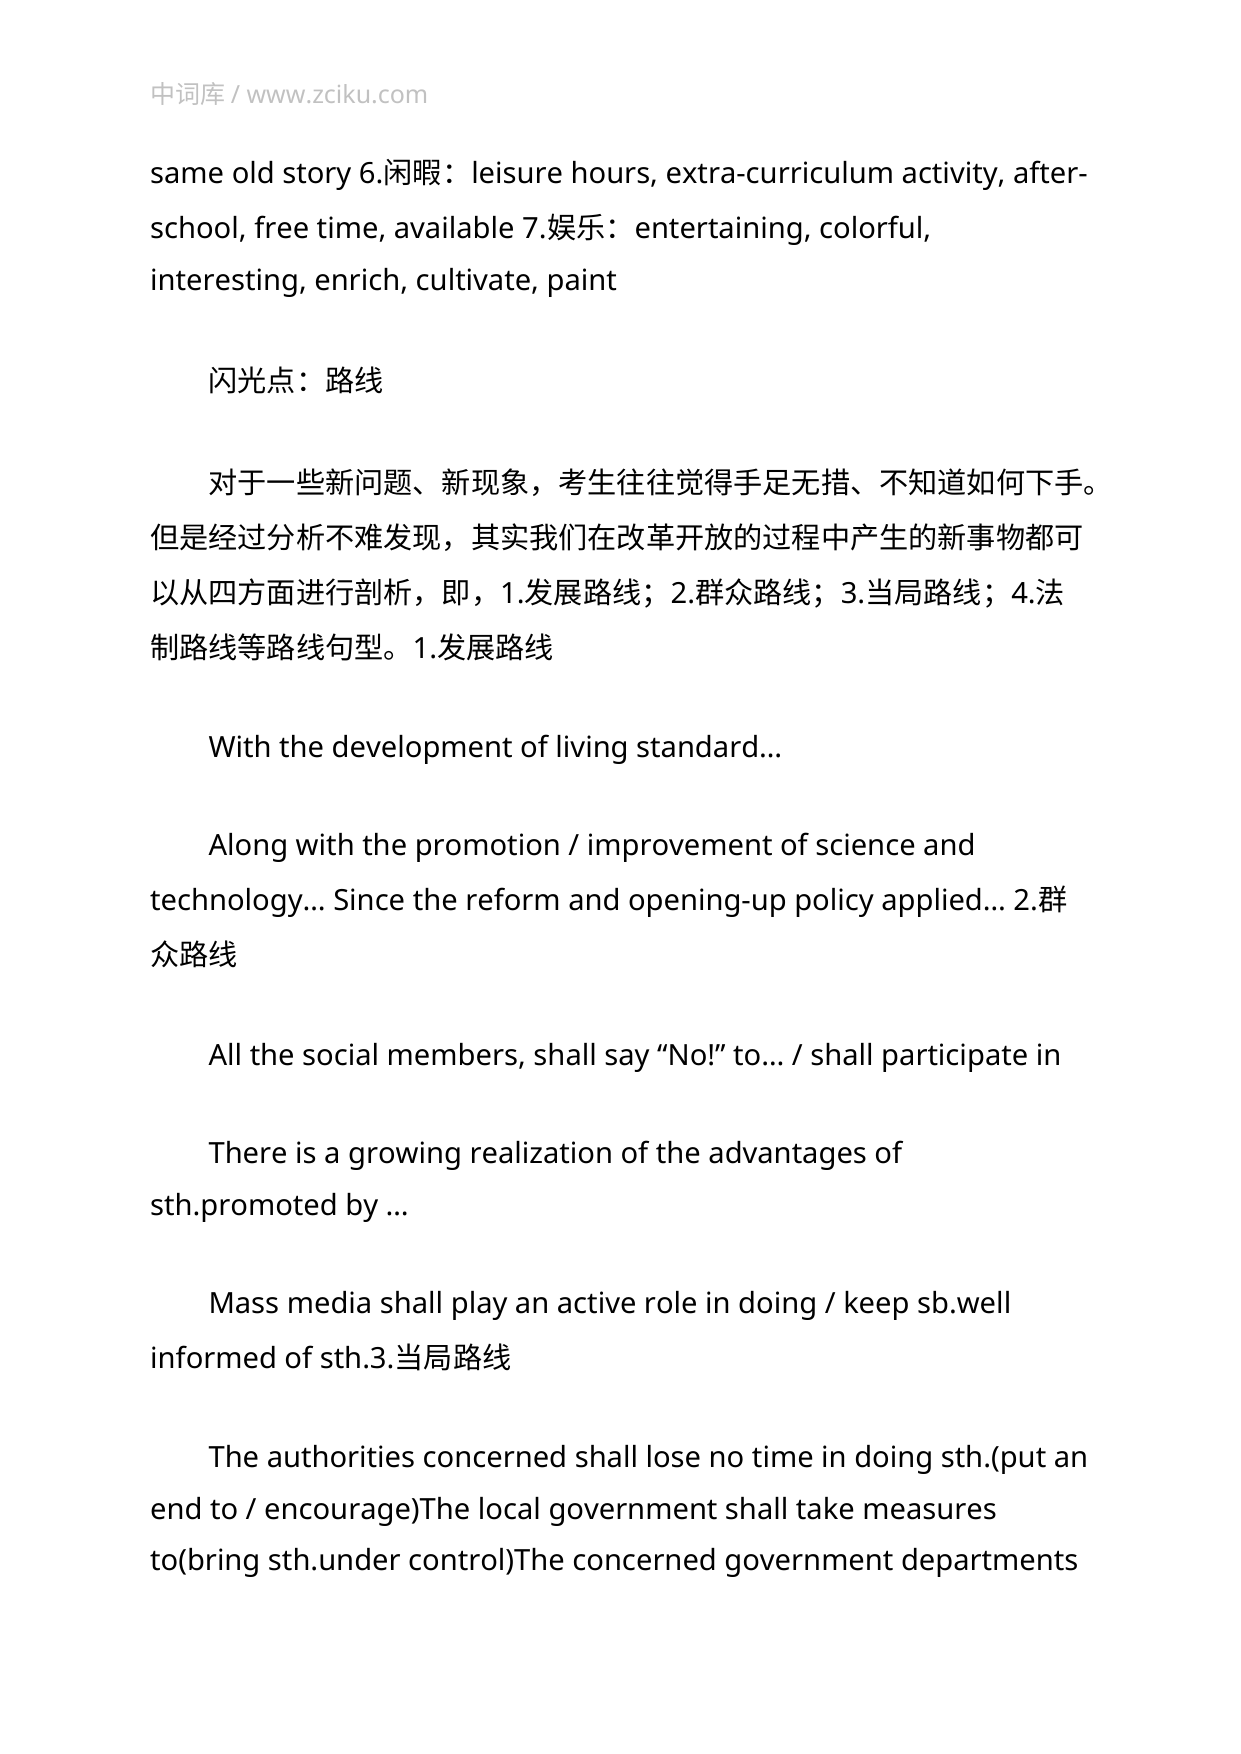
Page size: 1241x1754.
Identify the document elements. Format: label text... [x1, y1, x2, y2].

text There is a growing realization of the advantages of sth.promoted by … [150, 1132, 1090, 1223]
text Along with the promotion / improvement of science and technology… Since the reform and opening-up policy applied… 2.群众路线 [150, 825, 1090, 974]
text 闪光点：路线 [150, 358, 1090, 400]
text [150, 150, 1090, 299]
text Mass media shall play an active role in doing / keep sb.well informed of sth.3.当局路线 [150, 1282, 1090, 1377]
text All the social members, shall say “No!” to… / shall participate in [150, 1034, 1090, 1073]
text 对于一些新问题、新现象，考生往往觉得手足无措、不知道如何下手。但是经过分析不难发现，其实我们在改革开放的过程中产生的新事物都可以从四方面进行剖析，即，1.发展路线；2.群众路线；3.当局路线；4.法制路线等路线句型。1.发展路线 [150, 459, 1090, 667]
text With the development of living standard… [150, 726, 1090, 766]
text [150, 1436, 1090, 1579]
